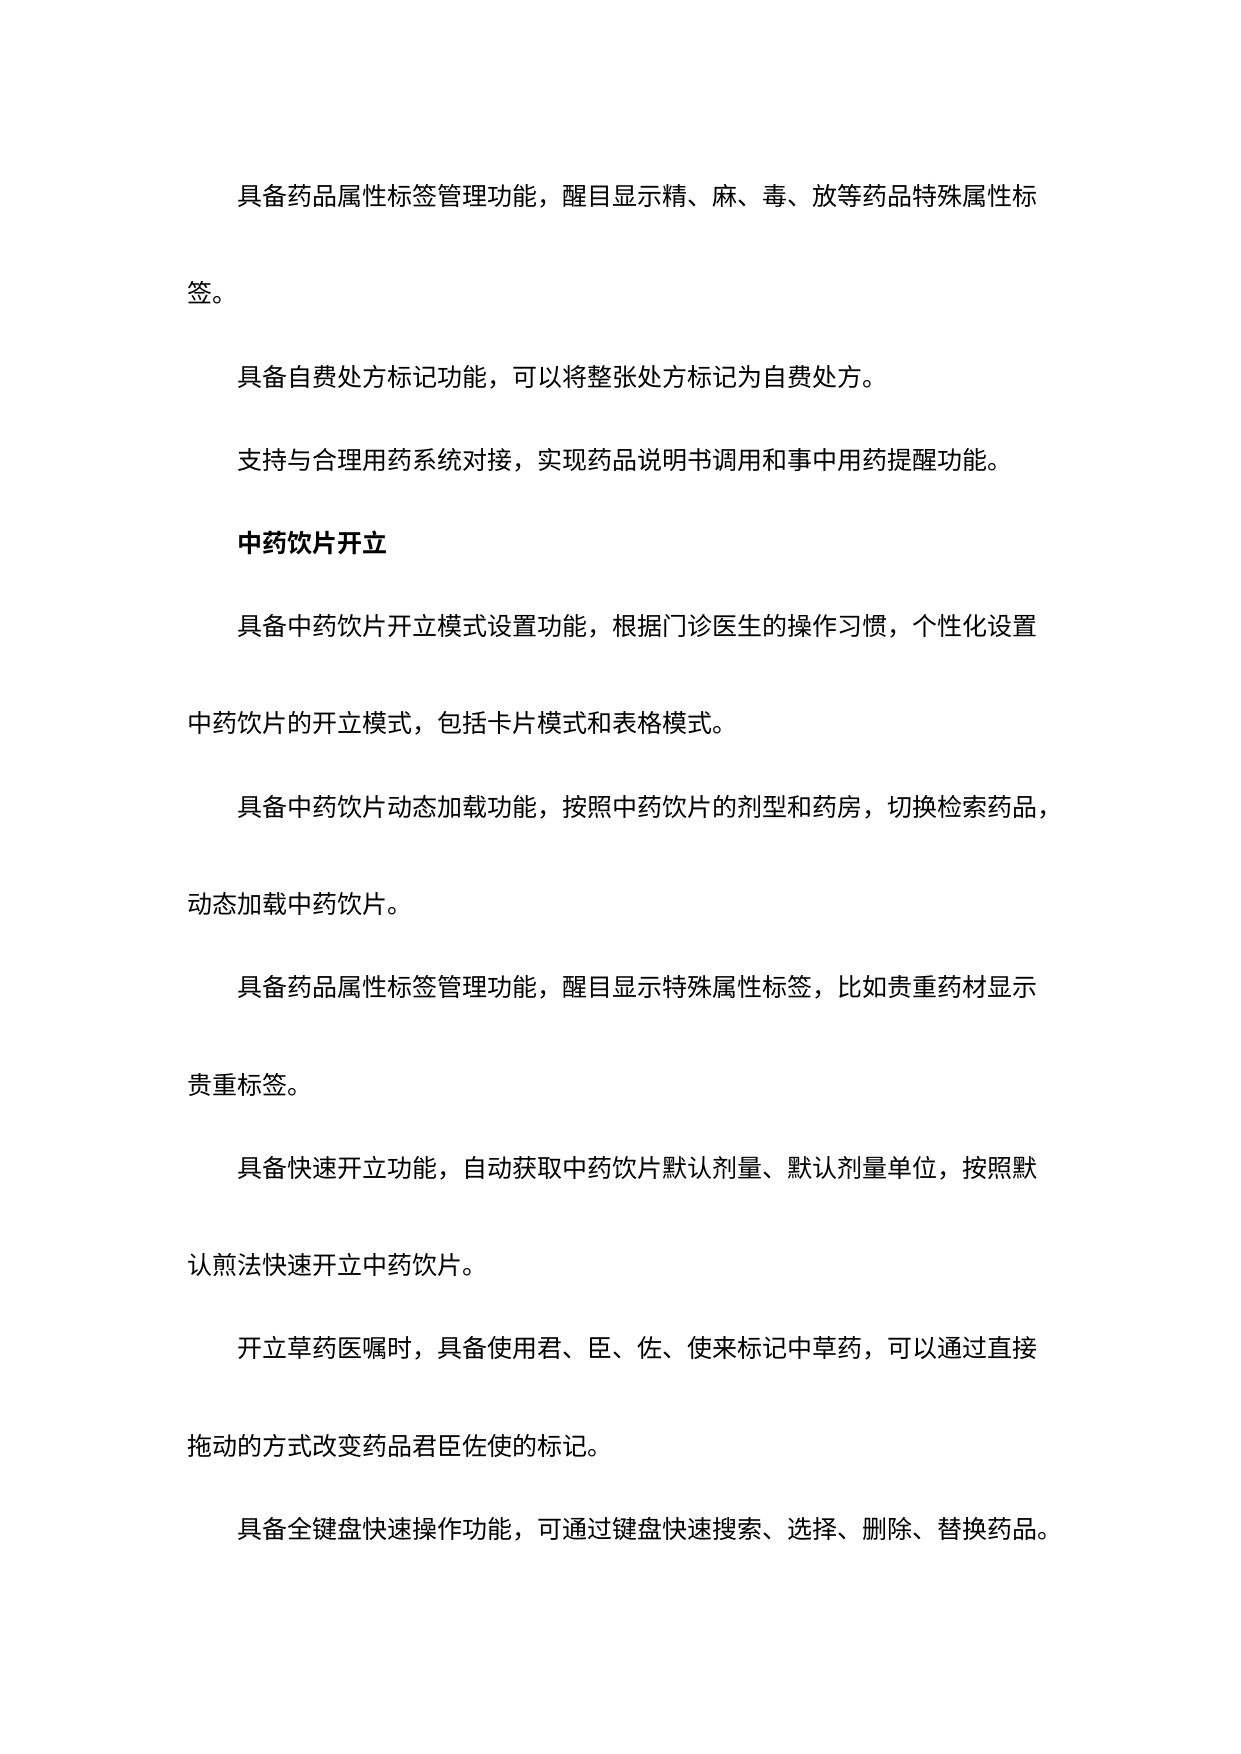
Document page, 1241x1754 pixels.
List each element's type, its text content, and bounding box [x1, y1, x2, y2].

text 具备药品属性标签管理功能，醒目显示精、麻、毒、放等药品特殊属性标签。 [187, 162, 1053, 324]
text 具备自费处方标记功能，可以将整张处方标记为自费处方。 [187, 343, 1053, 408]
text 中药饮片开立 [187, 509, 1053, 574]
text 具备全键盘快速操作功能，可通过键盘快速搜索、选择、删除、替换药品。 [187, 1495, 1053, 1560]
text 支持与合理用药系统对接，实现药品说明书调用和事中用药提醒功能。 [187, 426, 1053, 491]
text 具备药品属性标签管理功能，醒目显示特殊属性标签，比如贵重药材显示贵重标签。 [187, 953, 1053, 1116]
text 具备中药饮片动态加载功能，按照中药饮片的剂型和药房，切换检索药品，动态加载中药饮片。 [187, 773, 1053, 935]
text 具备中药饮片开立模式设置功能，根据门诊医生的操作习惯，个性化设置中药饮片的开立模式，包括卡片模式和表格模式。 [187, 592, 1053, 754]
text 具备快速开立功能，自动获取中药饮片默认剂量、默认剂量单位，按照默认煎法快速开立中药饮片。 [187, 1134, 1053, 1296]
text 开立草药医嘱时，具备使用君、臣、佐、使来标记中草药，可以通过直接拖动的方式改变药品君臣佐使的标记。 [187, 1314, 1053, 1477]
